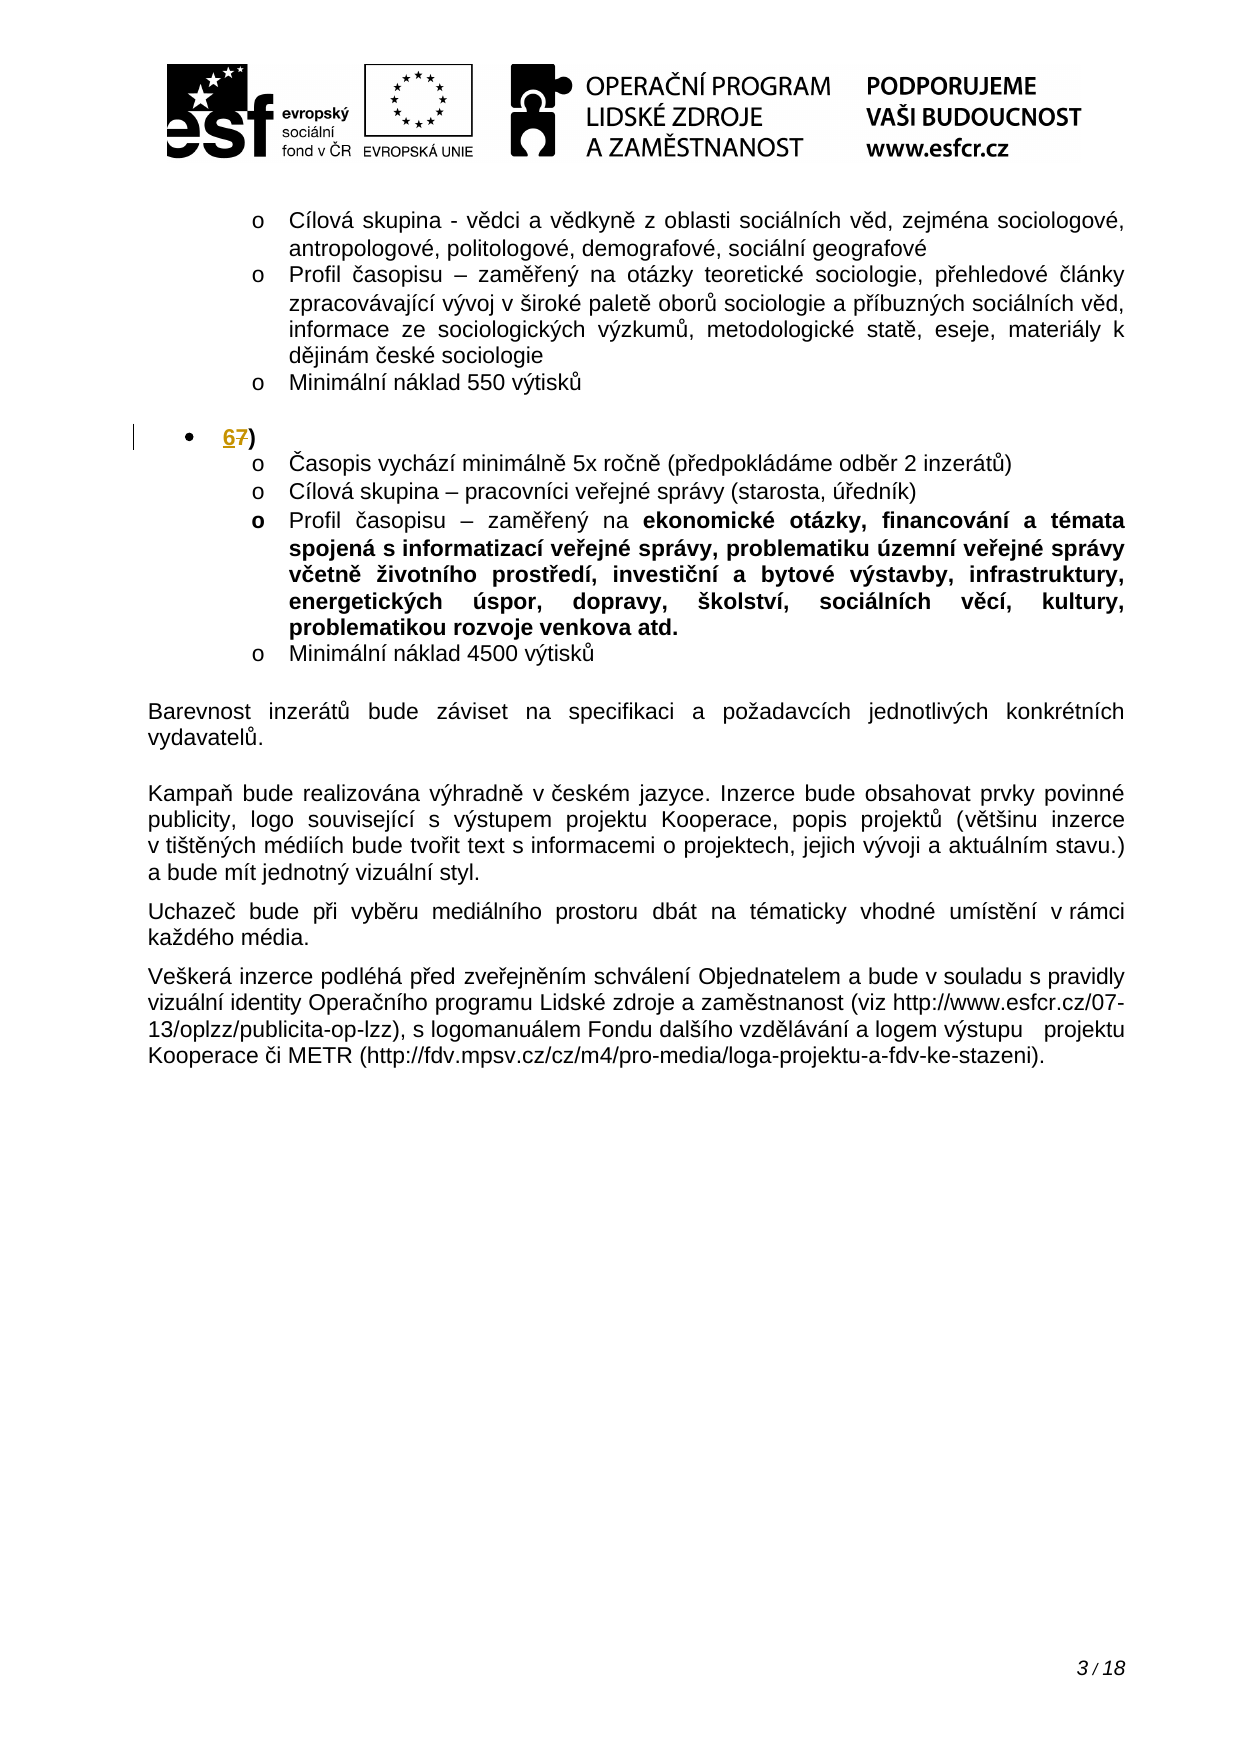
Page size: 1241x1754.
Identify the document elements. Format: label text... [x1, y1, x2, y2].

text Veškerá inzerce podléhá před zveřejněním schválení Objednatelem a bude v souladu s pravidly vizuální identity Operačního programu Lidské zdroje a zaměstnanost (viz http://www.esfcr.cz/07-13/oplzz/publicita-op-lzz), s logomanuálem Fondu dalšího vzdělávání a logem výstupu projektu Kooperace či METR (http://fdv.mpsv.cz/cz/m4/pro-media/loga-projektu-a-fdv-ke-stazeni). [148, 963, 1125, 1068]
list Minimální náklad 550 výtisků [251, 369, 1125, 397]
list Časopis vychází minimálně 5x ročně (předpokládáme odběr 2 inzerátů) [251, 450, 1125, 478]
text Barevnost inzerátů bude záviset na specifikaci a požadavcích jednotlivých konkrétních vydavatelů. [148, 698, 1125, 751]
list ) [185, 423, 1125, 450]
picture [167, 64, 1082, 163]
text Kampaň bude realizována výhradně v českém jazyce. Inzerce bude obsahovat prvky povinné publicity, logo související s výstupem projektu Kooperace, popis projektů (většinu inzerce v tištěných médiích bude tvořit text s informacemi o projektech, jejich vývoji a aktuálním stavu.) a bude mít jednotný vizuální styl. [148, 780, 1125, 885]
list Cílová skupina - vědci a vědkyně z oblasti sociálních věd, zejména sociologové, antropologové, politologové, demografové, sociální geografové [251, 207, 1125, 261]
list Cílová skupina – pracovníci veřejné správy (starosta, úředník) [251, 478, 1125, 507]
list Profil časopisu – zaměřený na otázky teoretické sociologie, přehledové články zpracovávající vývoj v široké paletě oborů sociologie a příbuzných sociálních věd, informace ze sociologických výzkumů, metodologické statě, eseje, materiály k dějinám české sociologie [251, 261, 1125, 369]
list Profil časopisu – zaměřený na ekonomické otázky, financování a témata spojená s informatizací veřejné správy, problematiku územní veřejné správy včetně životního prostředí, investiční a bytové výstavby, infrastruktury, energetických úspor, dopravy, školství, sociálních věcí, kultury, problematikou rozvoje venkova atd. [251, 507, 1125, 640]
list Minimální náklad 4500 výtisků [251, 640, 1125, 669]
text Uchazeč bude při vyběru mediálního prostoru dbát na tématicky vhodné umístění v rámci každého média. [148, 898, 1125, 950]
